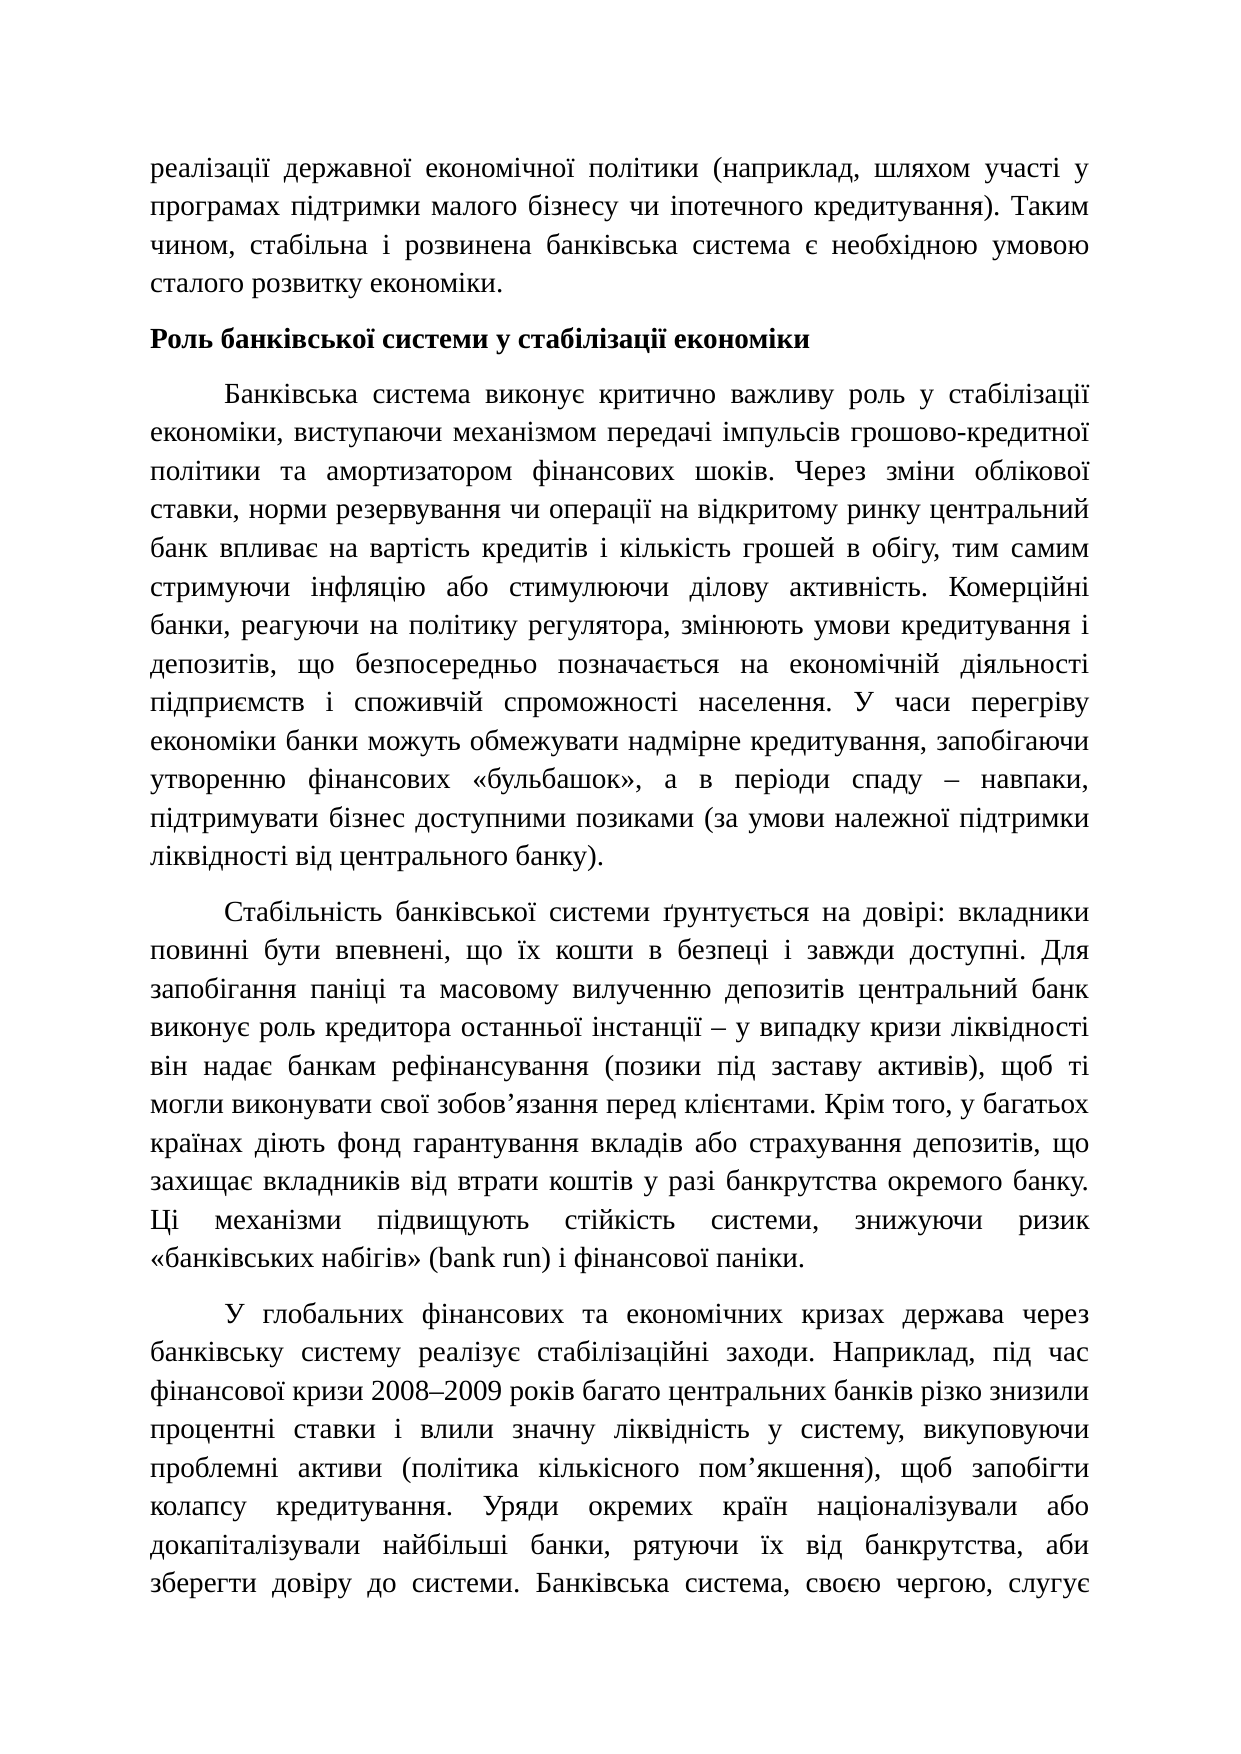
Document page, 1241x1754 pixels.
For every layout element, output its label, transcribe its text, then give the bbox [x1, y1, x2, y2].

text Банківська система виконує критично важливу роль у стабілізації економіки, виступаючи механізмом передачі імпульсів грошово-кредитної політики та амортизатором фінансових шоків. Через зміни облікової ставки, норми резервування чи операції на відкритому ринку центральний банк впливає на вартість кредитів і кількість грошей в обігу, тим самим стримуючи інфляцію або стимулюючи ділову активність. Комерційні банки, реагуючи на політику регулятора, змінюють умови кредитування і депозитів, що безпосередньо позначається на економічній діяльності підприємств і споживчій спроможності населення. У часи перегріву економіки банки можуть обмежувати надмірне кредитування, запобігаючи утворенню фінансових «бульбашок», а в періоди спаду – навпаки, підтримувати бізнес доступними позиками (за умови належної підтримки ліквідності від центрального банку). [150, 376, 1090, 872]
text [150, 1296, 1090, 1599]
text Стабільність банківської системи ґрунтується на довірі: вкладники повинні бути впевнені, що їх кошти в безпеці і завжди доступні. Для запобігання паніці та масовому вилученню депозитів центральний банк виконує роль кредитора останньої інстанції – у випадку кризи ліквідності він надає банкам рефінансування (позики під заставу активів), щоб ті могли виконувати свої зобов’язання перед клієнтами. Крім того, у багатьох країнах діють фонд гарантування вкладів або страхування депозитів, що захищає вкладників від втрати коштів у разі банкрутства окремого банку. Ці механізми підвищують стійкість системи, знижуючи ризик «банківських набігів» (bank run) і фінансової паніки. [150, 894, 1090, 1274]
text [150, 150, 1090, 299]
text Роль банківської системи у стабілізації економіки [150, 321, 1090, 354]
